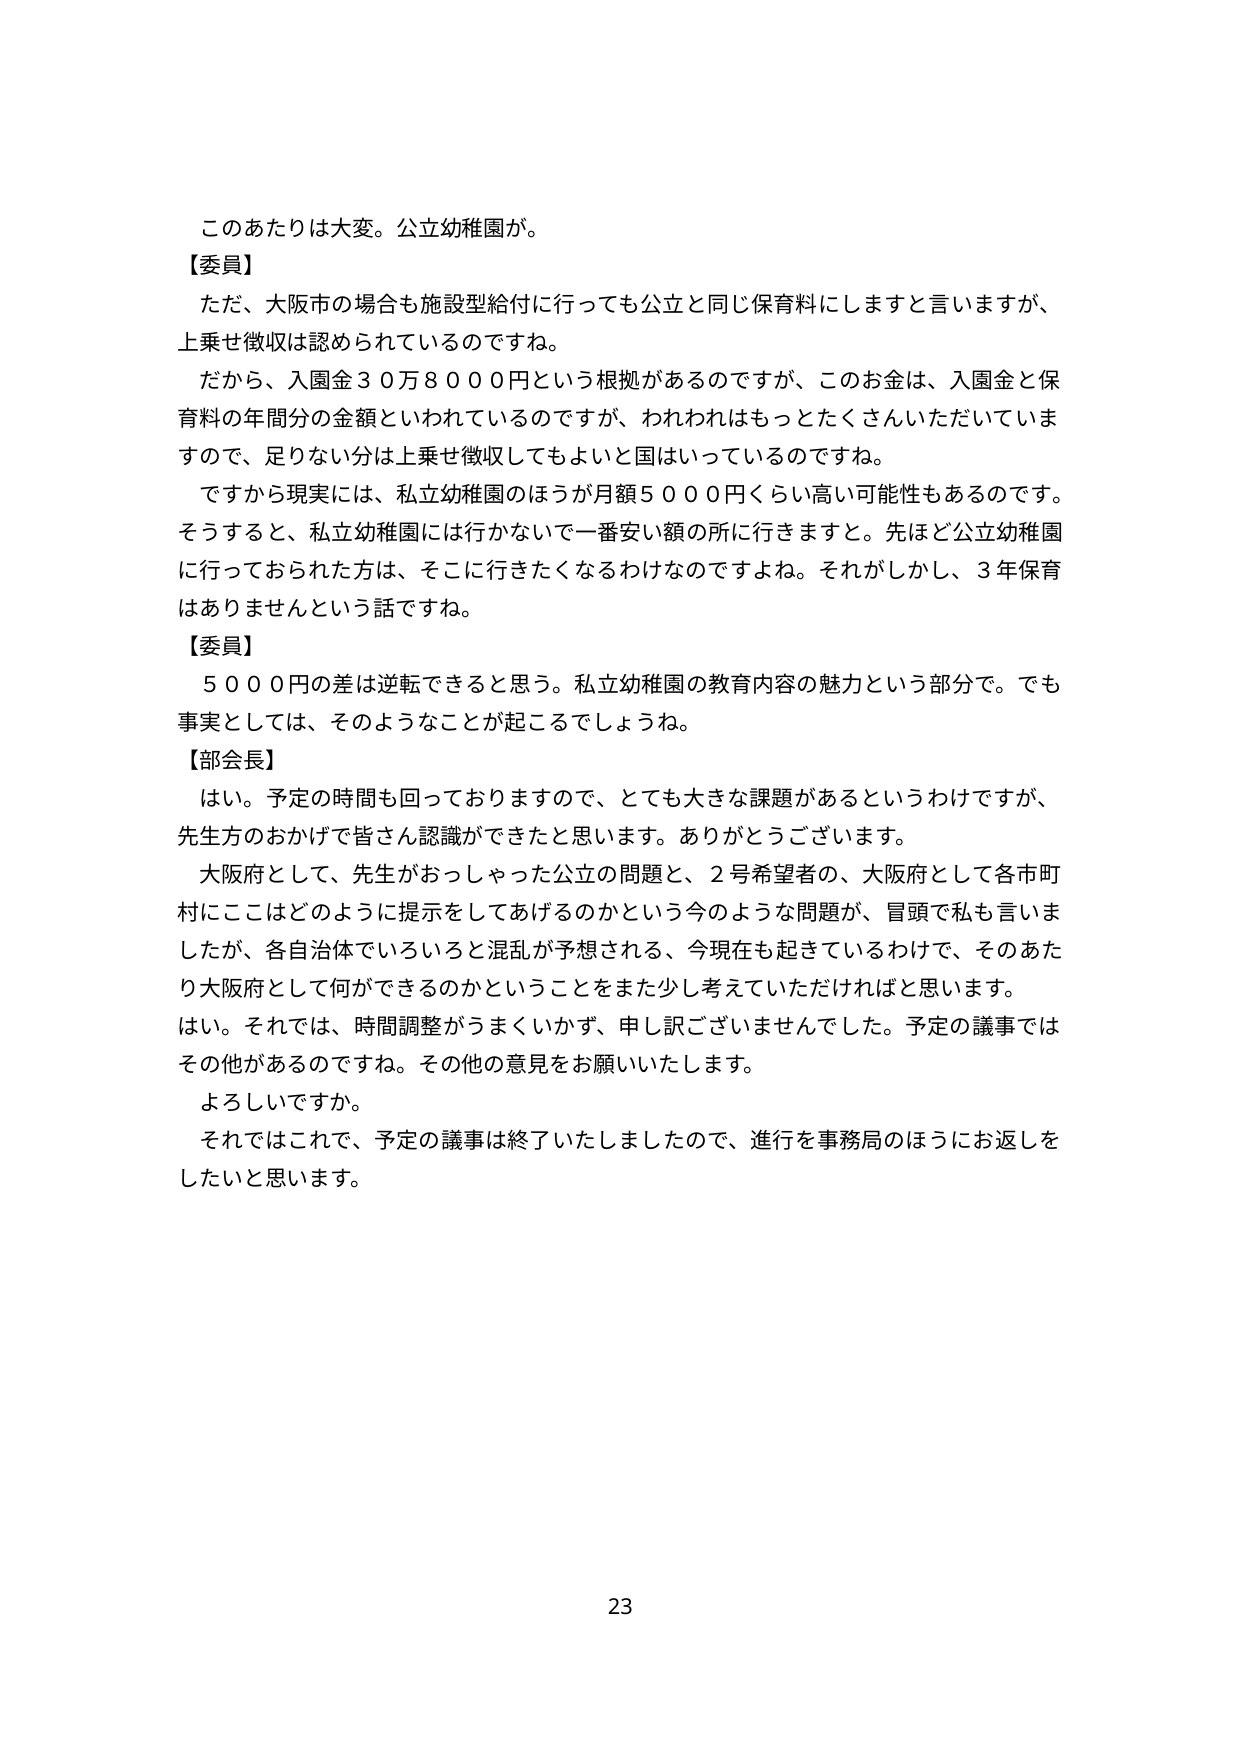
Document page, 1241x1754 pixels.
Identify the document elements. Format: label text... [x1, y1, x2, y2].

text 【委員】 [177, 626, 1063, 664]
text よろしいですか。 [177, 1082, 1063, 1120]
text だから、入園金３０万８０００円という根拠があるのですが、このお金は、入園金と保育料の年間分の金額といわれているのですが、われわれはもっとたくさんいただいていますので、足りない分は上乗せ徴収してもよいと国はいっているのですね。 [177, 359, 1063, 473]
text ですから現実には、私立幼稚園のほうが月額５０００円くらい高い可能性もあるのです。 [177, 473, 1063, 512]
text はい。それでは、時間調整がうまくいかず、申し訳ございませんでした。予定の議事ではその他があるのですね。その他の意見をお願いいたします。 [177, 1006, 1063, 1082]
text ただ、大阪市の場合も施設型給付に行っても公立と同じ保育料にしますと言いますが、上乗せ徴収は認められているのですね。 [177, 283, 1063, 359]
text はい。予定の時間も回っておりますので、とても大きな課題があるというわけですが、先生方のおかげで皆さん認識ができたと思います。ありがとうございます。 [177, 778, 1063, 854]
text それではこれで、予定の議事は終了いたしましたので、進行を事務局のほうにお返しをしたいと思います。 [177, 1120, 1063, 1196]
text そうすると、私立幼稚園には行かないで一番安い額の所に行きますと。先ほど公立幼稚園に行っておられた方は、そこに行きたくなるわけなのですよね。それがしかし、３年保育はありませんという話ですね。 [177, 512, 1063, 626]
text 【部会長】 [177, 740, 1063, 778]
text ５０００円の差は逆転できると思う。私立幼稚園の教育内容の魅力という部分で。でも事実としては、そのようなことが起こるでしょうね。 [177, 664, 1063, 740]
text 【委員】 [177, 245, 1063, 283]
text このあたりは大変。公立幼稚園が。 [177, 207, 1063, 245]
text 大阪府として、先生がおっしゃった公立の問題と、２号希望者の、大阪府として各市町村にここはどのように提示をしてあげるのかという今のような問題が、冒頭で私も言いましたが、各自治体でいろいろと混乱が予想される、今現在も起きているわけで、そのあたり大阪府として何ができるのかということをまた少し考えていただければと思います。 [177, 854, 1063, 1006]
